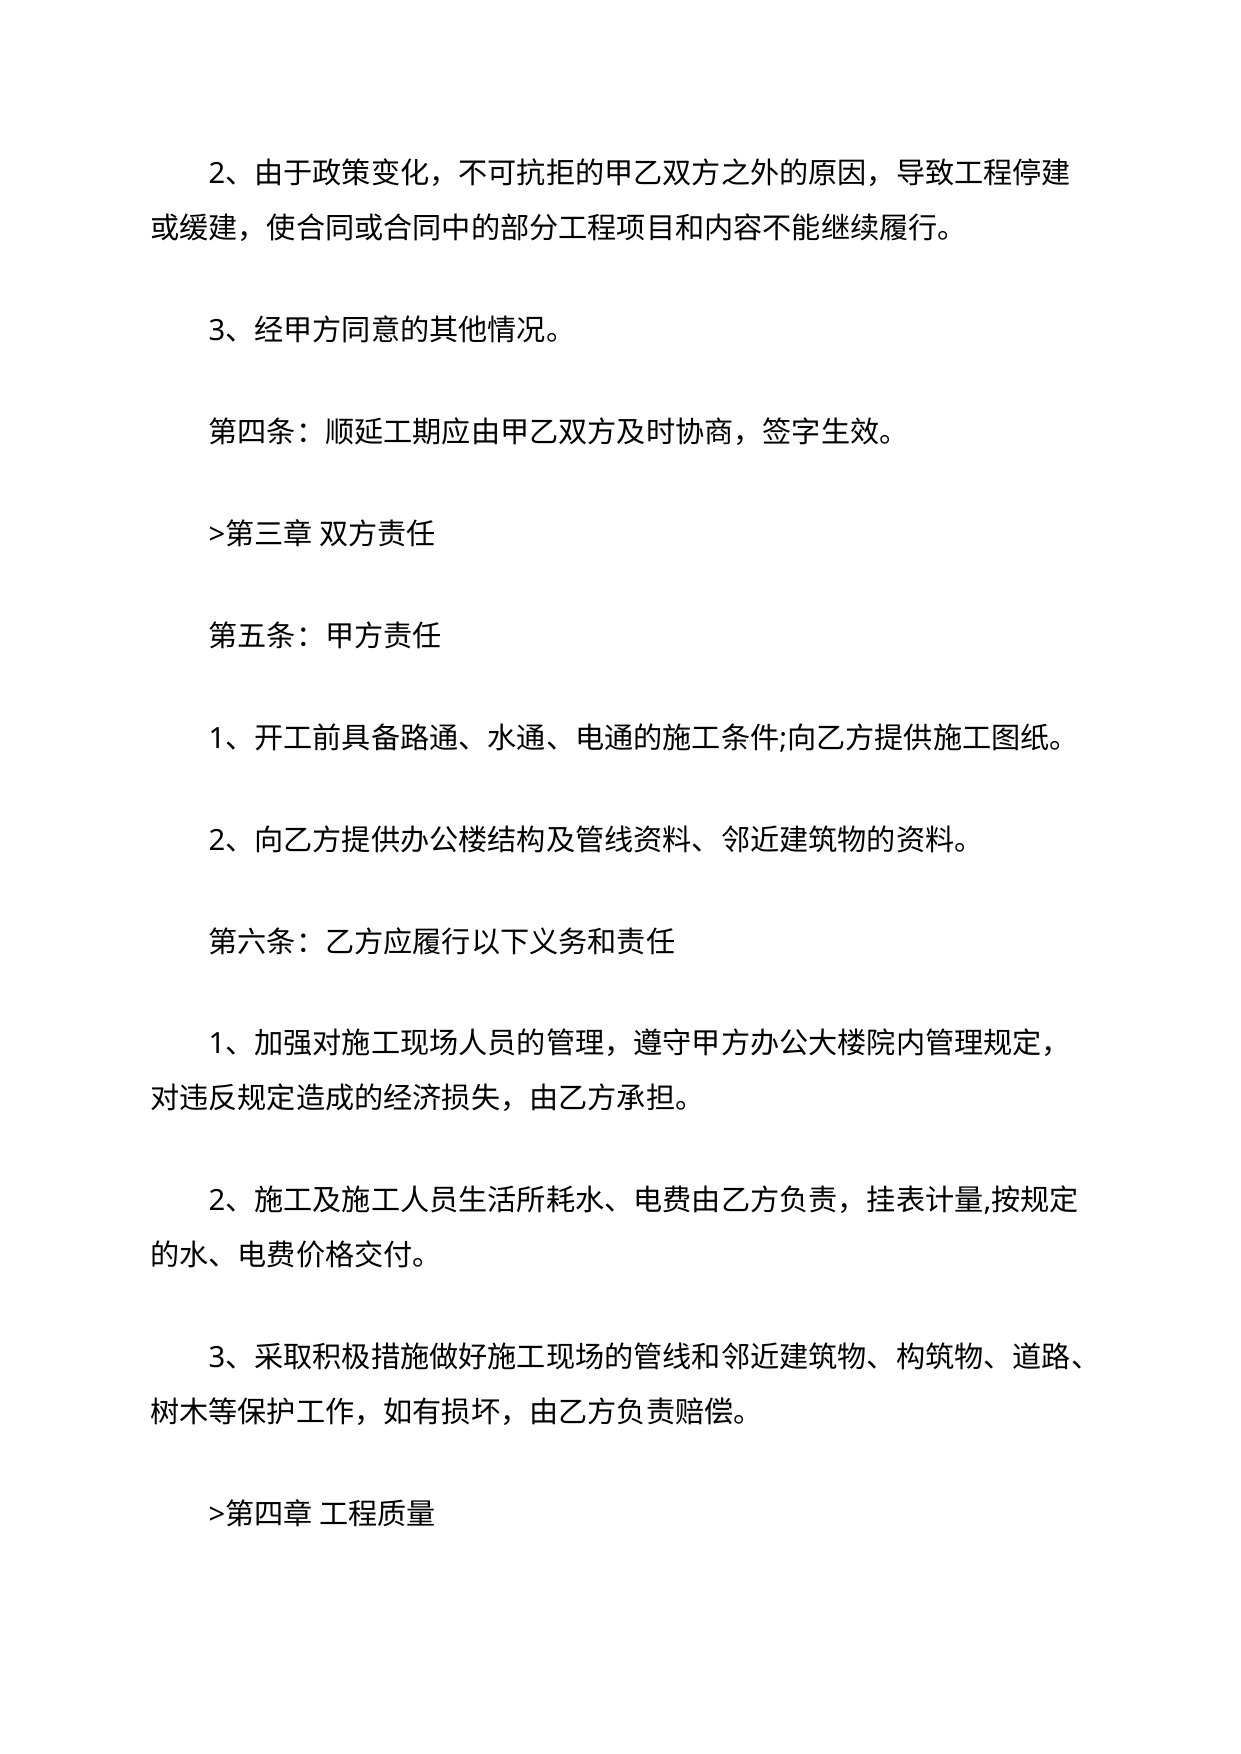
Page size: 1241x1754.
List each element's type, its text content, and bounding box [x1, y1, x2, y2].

text 1、加强对施工现场人员的管理，遵守甲方办公大楼院内管理规定，对违反规定造成的经济损失，由乙方承担。 [150, 1020, 1090, 1117]
text 第四条：顺延工期应由甲乙双方及时协商，签字生效。 [150, 409, 1090, 451]
text 2、向乙方提供办公楼结构及管线资料、邻近建筑物的资料。 [150, 816, 1090, 859]
text >第四章 工程质量 [150, 1490, 1090, 1533]
text 3、经甲方同意的其他情况。 [150, 307, 1090, 349]
text 2、施工及施工人员生活所耗水、电费由乙方负责，挂表计量,按规定的水、电费价格交付。 [150, 1177, 1090, 1274]
text 第六条：乙方应履行以下义务和责任 [150, 918, 1090, 961]
text 2、由于政策变化，不可抗拒的甲乙双方之外的原因，导致工程停建或缓建，使合同或合同中的部分工程项目和内容不能继续履行。 [150, 150, 1090, 247]
text 3、采取积极措施做好施工现场的管线和邻近建筑物、构筑物、道路、树木等保护工作，如有损坏，由乙方负责赔偿。 [150, 1333, 1090, 1431]
text >第三章 双方责任 [150, 511, 1090, 553]
text 1、开工前具备路通、水通、电通的施工条件;向乙方提供施工图纸。 [150, 714, 1090, 757]
text 第五条：甲方责任 [150, 612, 1090, 655]
